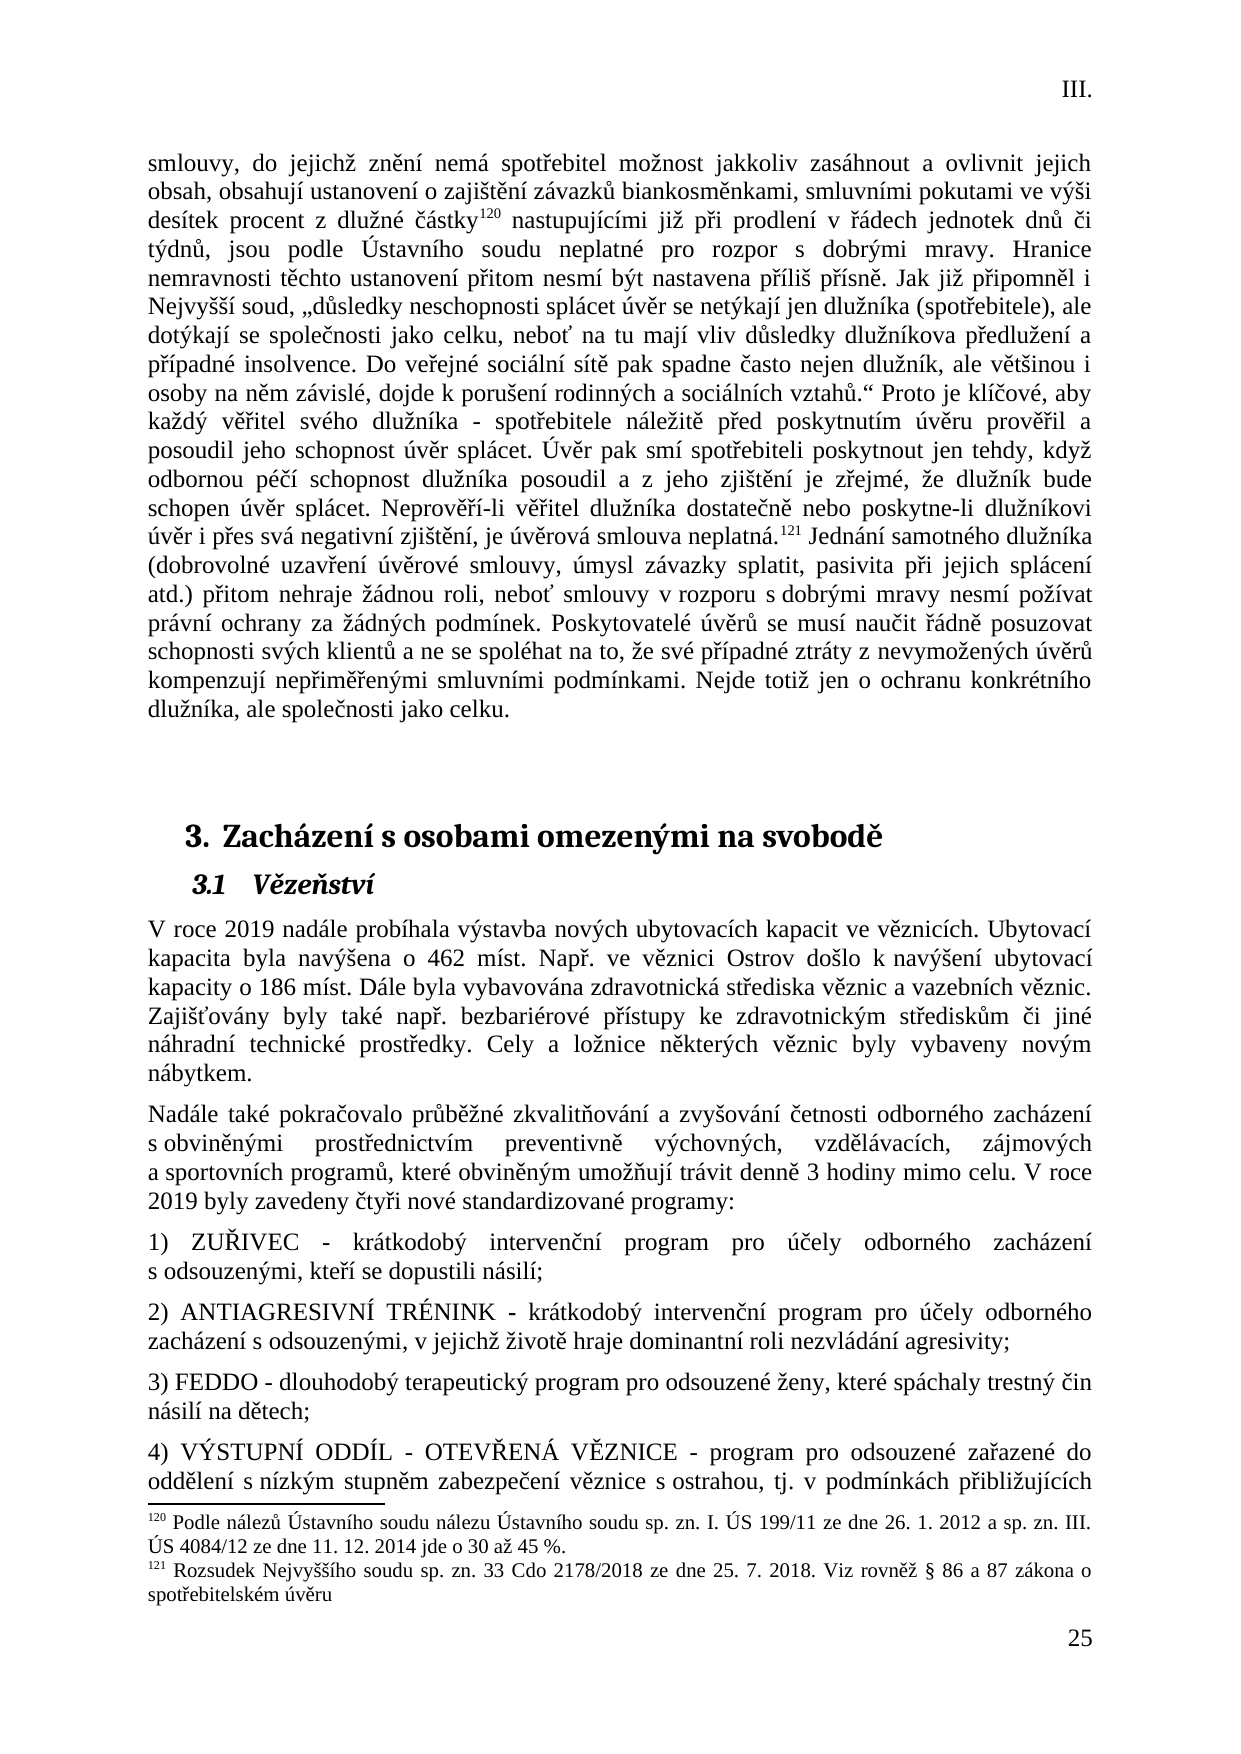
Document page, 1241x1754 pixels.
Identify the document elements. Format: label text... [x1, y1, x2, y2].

subtitle Zacházení s osobami omezenými na svobodě [185, 818, 1093, 856]
text V roce 2019 nadále probíhala výstavba nových ubytovacích kapacit ve věznicích. Ubytovací kapacita byla navýšena o 462 míst. Např. ve věznici Ostrov došlo k navýšení ubytovací kapacity o 186 míst. Dále byla vybavována zdravotnická střediska věznic a vazebních věznic. Zajišťovány byly také např. bezbariérové přístupy ke zdravotnickým střediskům či jiné náhradní technické prostředky. Cely a ložnice některých věznic byly vybaveny novým nábytkem. [148, 914, 1093, 1087]
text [148, 1437, 1093, 1494]
text 2) ANTIAGRESIVNÍ TRÉNINK - krátkodobý intervenční program pro účely odborného zacházení s odsouzenými, v jejichž životě hraje dominantní roli nezvládání agresivity; [148, 1297, 1093, 1354]
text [148, 148, 1093, 723]
subtitle Vězeňství [192, 868, 1093, 902]
text Nadále také pokračovalo průběžné zkvalitňování a zvyšování četnosti odborného zacházení s obviněnými prostřednictvím preventivně výchovných, vzdělávacích, zájmových a sportovních programů, které obviněným umožňují trávit denně 3 hodiny mimo celu. V roce 2019 byly zavedeny čtyři nové standardizované programy: [148, 1099, 1093, 1214]
text 3) FEDDO - dlouhodobý terapeutický program pro odsouzené ženy, které spáchaly trestný čin násilí na dětech; [148, 1367, 1093, 1424]
text 1) ZUŘIVEC - krátkodobý intervenční program pro účely odborného zacházení s odsouzenými, kteří se dopustili násilí; [148, 1227, 1093, 1284]
